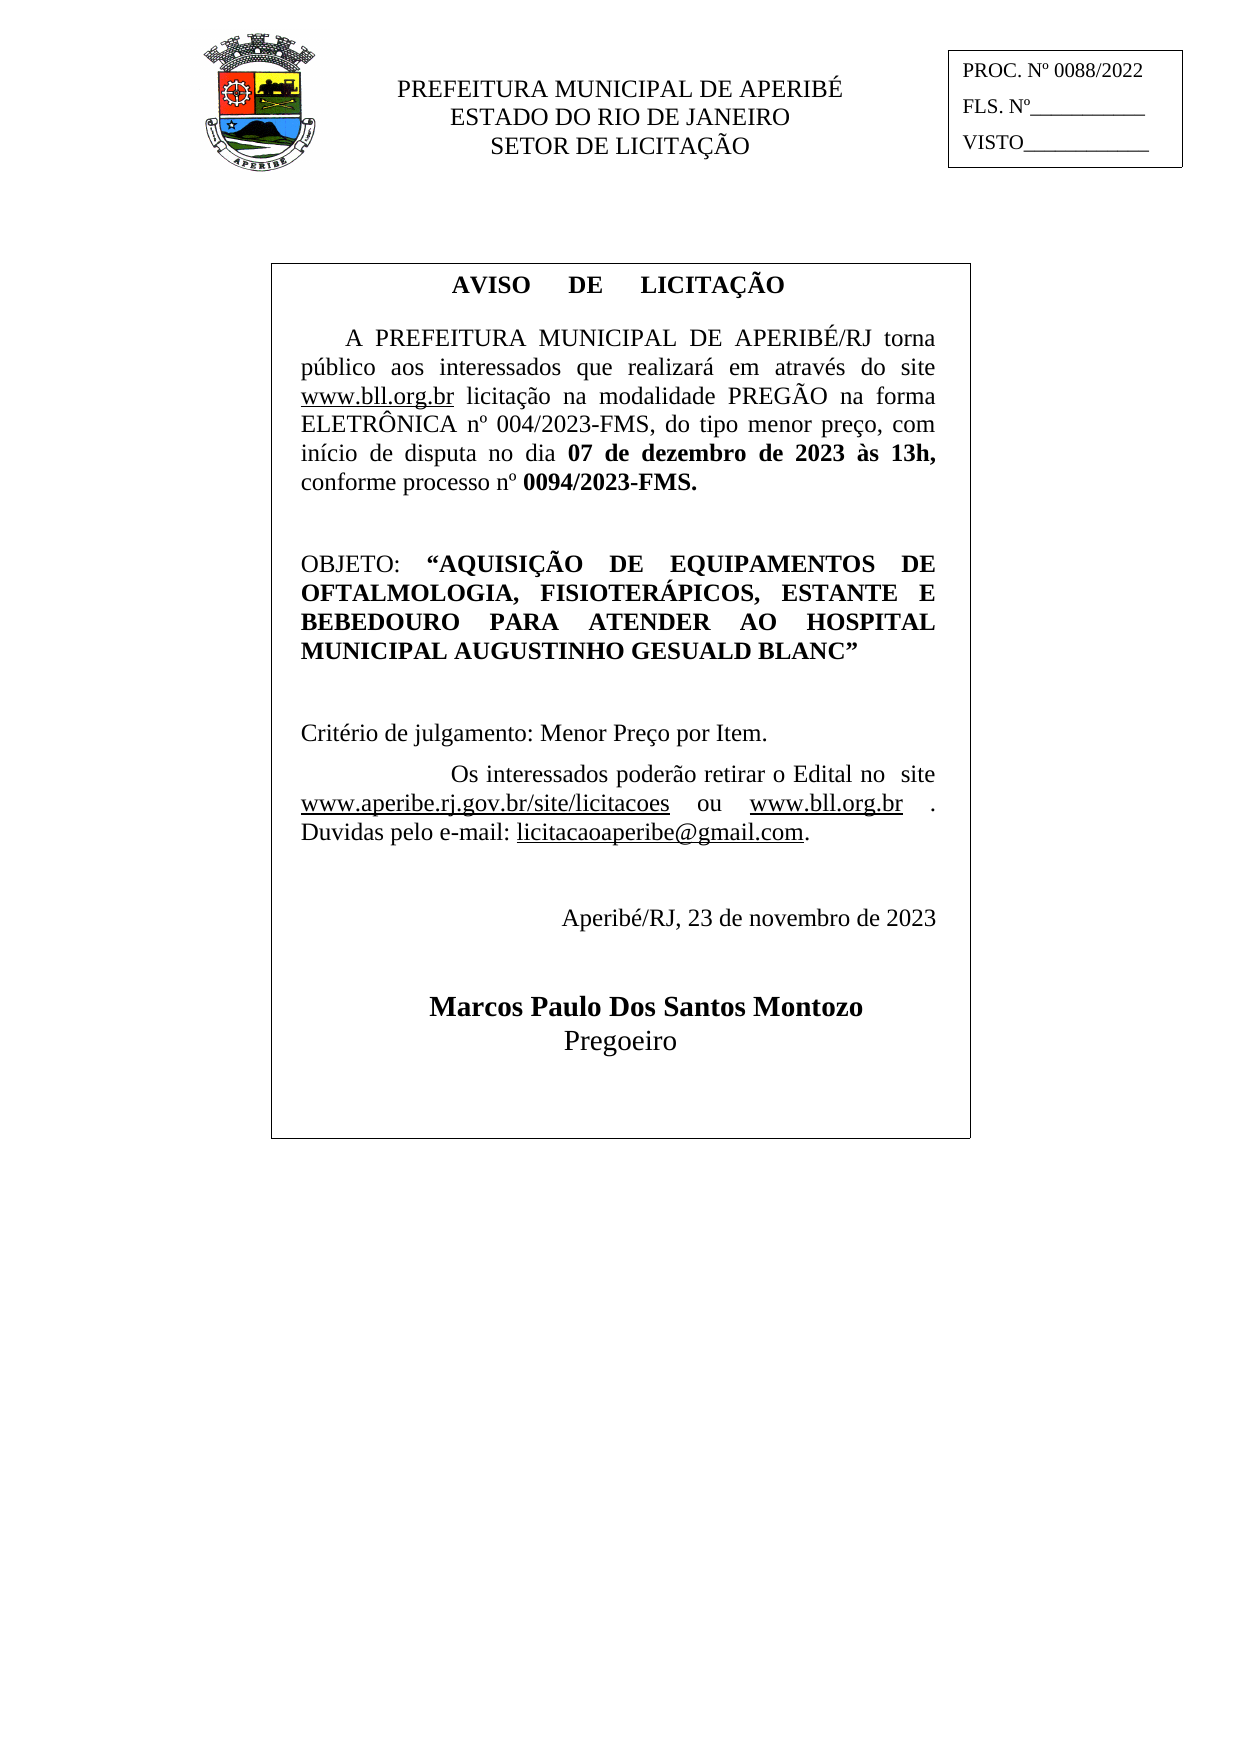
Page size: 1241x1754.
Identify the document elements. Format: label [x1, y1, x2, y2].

picture [180, 29, 331, 180]
